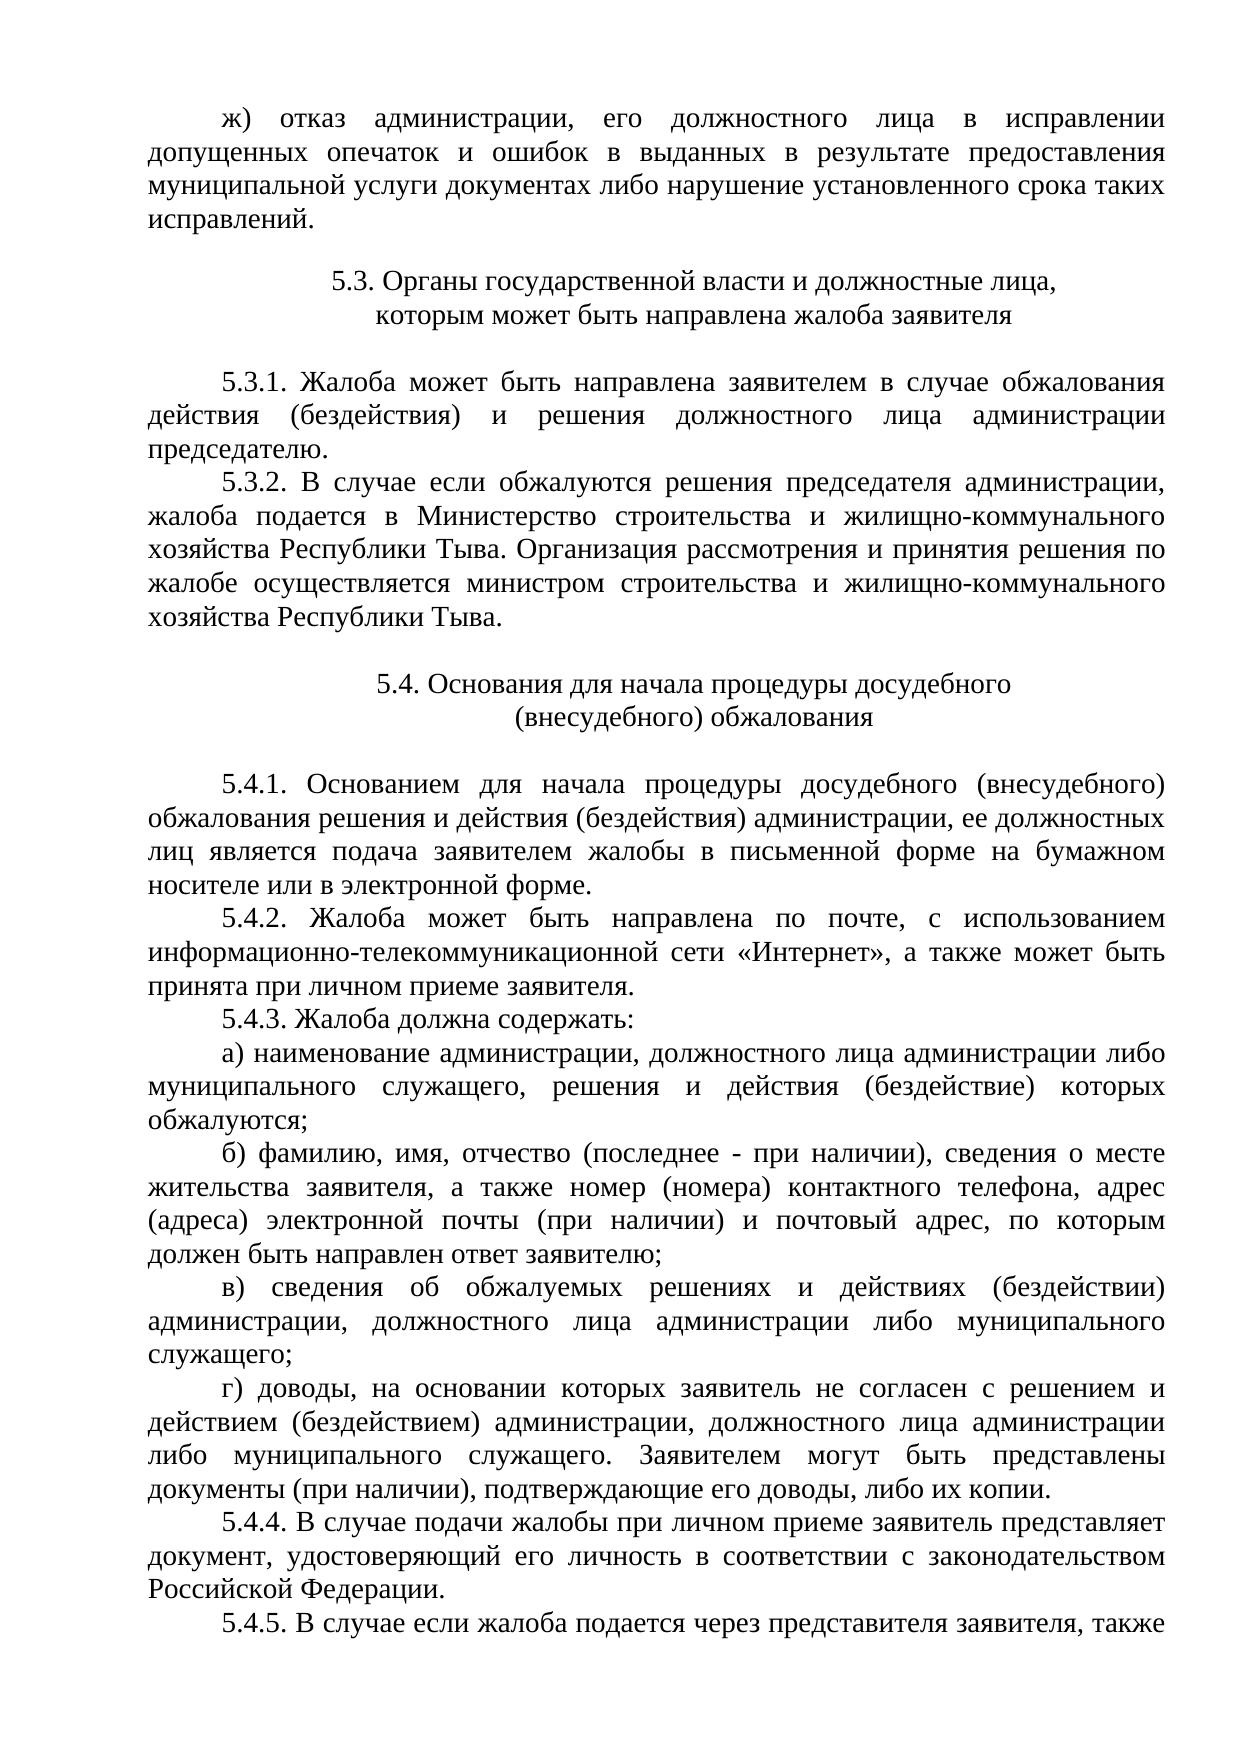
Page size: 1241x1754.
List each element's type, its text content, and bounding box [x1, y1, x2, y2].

text 5.3.2. В случае если обжалуются решения председателя администрации, жалоба подается в Министерство строительства и жилищно-коммунального хозяйства Республики Тыва. Организация рассмотрения и принятия решения по жалобе осуществляется министром строительства и жилищно-коммунального хозяйства Республики Тыва. [148, 464, 1166, 632]
text 5.4. Основания для начала процедуры досудебного [148, 666, 1166, 699]
text 5.3.1. Жалоба может быть направлена заявителем в случае обжалования действия (бездействия) и решения должностного лица администрации председателю. [148, 364, 1166, 464]
text 5.3. Органы государственной власти и должностные лица, [148, 263, 1166, 297]
text б) фамилию, имя, отчество (последнее - при наличии), сведения о месте жительства заявителя, а также номер (номера) контактного телефона, адрес (адреса) электронной почты (при наличии) и почтовый адрес, по которым должен быть направлен ответ заявителю; [148, 1135, 1166, 1269]
text 5.4.1. Основанием для начала процедуры досудебного (внесудебного) обжалования решения и действия (бездействия) администрации, ее должностных лиц является подача заявителем жалобы в письменной форме на бумажном носителе или в электронной форме. [148, 766, 1166, 901]
text а) наименование администрации, должностного лица администрации либо муниципального служащего, решения и действия (бездействие) которых обжалуются; [148, 1035, 1166, 1135]
text (внесудебного) обжалования [148, 699, 1166, 733]
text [148, 1605, 1166, 1638]
text г) доводы, на основании которых заявитель не согласен с решением и действием (бездействием) администрации, должностного лица администрации либо муниципального служащего. Заявителем могут быть представлены документы (при наличии), подтверждающие его доводы, либо их копии. [148, 1370, 1166, 1504]
text которым может быть направлена жалоба заявителя [148, 297, 1166, 330]
text ж) отказ администрации, его должностного лица в исправлении допущенных опечаток и ошибок в выданных в результате предоставления муниципальной услуги документах либо нарушение установленного срока таких исправлений. [148, 100, 1166, 234]
text 5.4.4. В случае подачи жалобы при личном приеме заявитель представляет документ, удостоверяющий его личность в соответствии с законодательством Российской Федерации. [148, 1504, 1166, 1605]
text в) сведения об обжалуемых решениях и действиях (бездействии) администрации, должностного лица администрации либо муниципального служащего; [148, 1269, 1166, 1370]
text 5.4.2. Жалоба может быть направлена по почте, с использованием информационно-телекоммуникационной сети «Интернет», а также может быть принята при личном приеме заявителя. [148, 901, 1166, 1001]
text 5.4.3. Жалоба должна содержать: [148, 1001, 1166, 1035]
